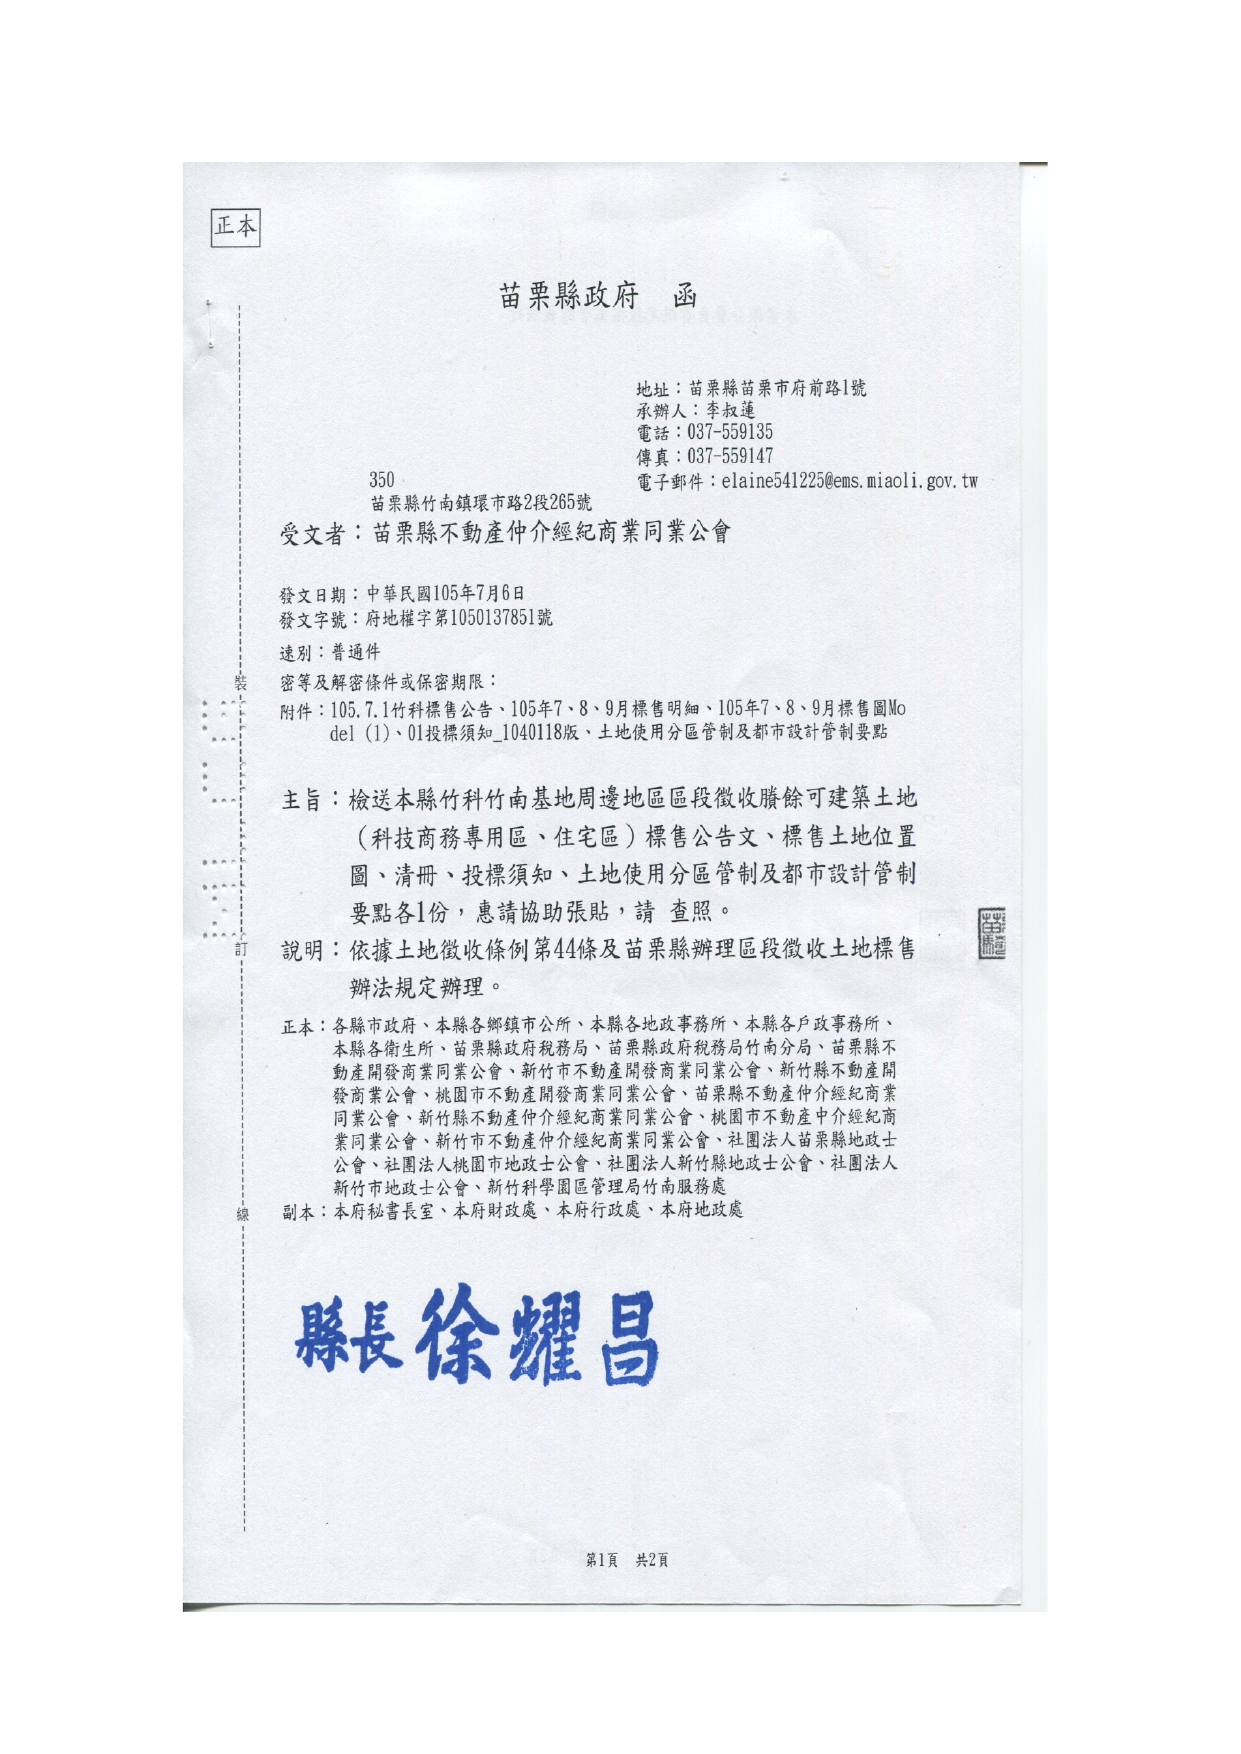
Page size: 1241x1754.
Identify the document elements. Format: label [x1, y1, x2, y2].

picture [182, 162, 1048, 1612]
